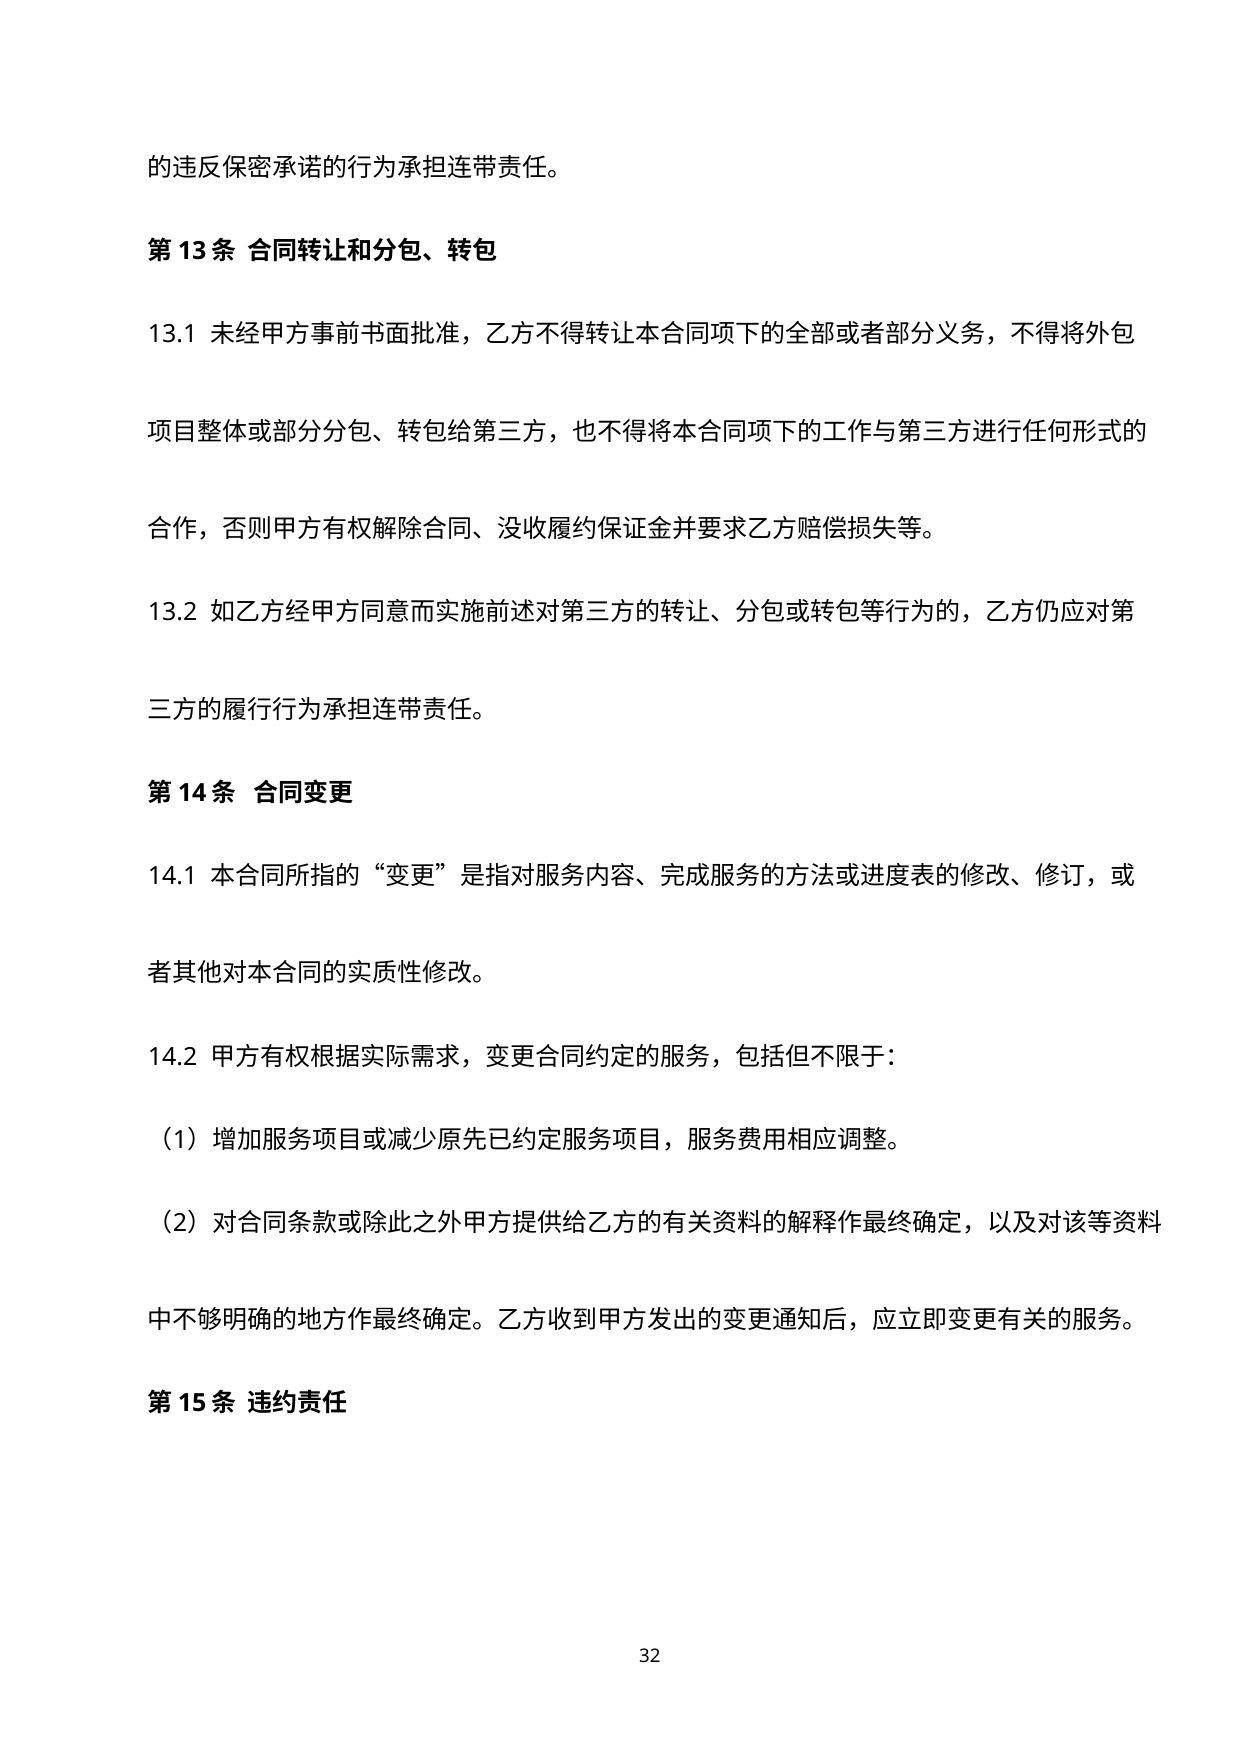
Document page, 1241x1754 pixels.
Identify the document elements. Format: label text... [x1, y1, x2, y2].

text 第14条 合同变更 [148, 758, 1152, 823]
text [148, 133, 1152, 198]
text 14.2 甲方有权根据实际需求，变更合同约定的服务，包括但不限于： [148, 1022, 1152, 1087]
text 13.2 如乙方经甲方同意而实施前述对第三方的转让、分包或转包等行为的，乙方仍应对第三方的履行行为承担连带责任。 [148, 577, 1152, 740]
text （2）对合同条款或除此之外甲方提供给乙方的有关资料的解释作最终确定，以及对该等资料中不够明确的地方作最终确定。乙方收到甲方发出的变更通知后，应立即变更有关的服务。 [148, 1188, 1166, 1350]
text （1）增加服务项目或减少原先已约定服务项目，服务费用相应调整。 [148, 1105, 1152, 1170]
text 第13条 合同转让和分包、转包 [148, 216, 1152, 281]
text 13.1 未经甲方事前书面批准，乙方不得转让本合同项下的全部或者部分义务，不得将外包项目整体或部分分包、转包给第三方，也不得将本合同项下的工作与第三方进行任何形式的合作，否则甲方有权解除合同、没收履约保证金并要求乙方赔偿损失等。 [148, 299, 1152, 559]
text 第15条 违约责任 [148, 1368, 1152, 1433]
text 14.1 本合同所指的“变更”是指对服务内容、完成服务的方法或进度表的修改、修订，或者其他对本合同的实质性修改。 [148, 841, 1152, 1003]
